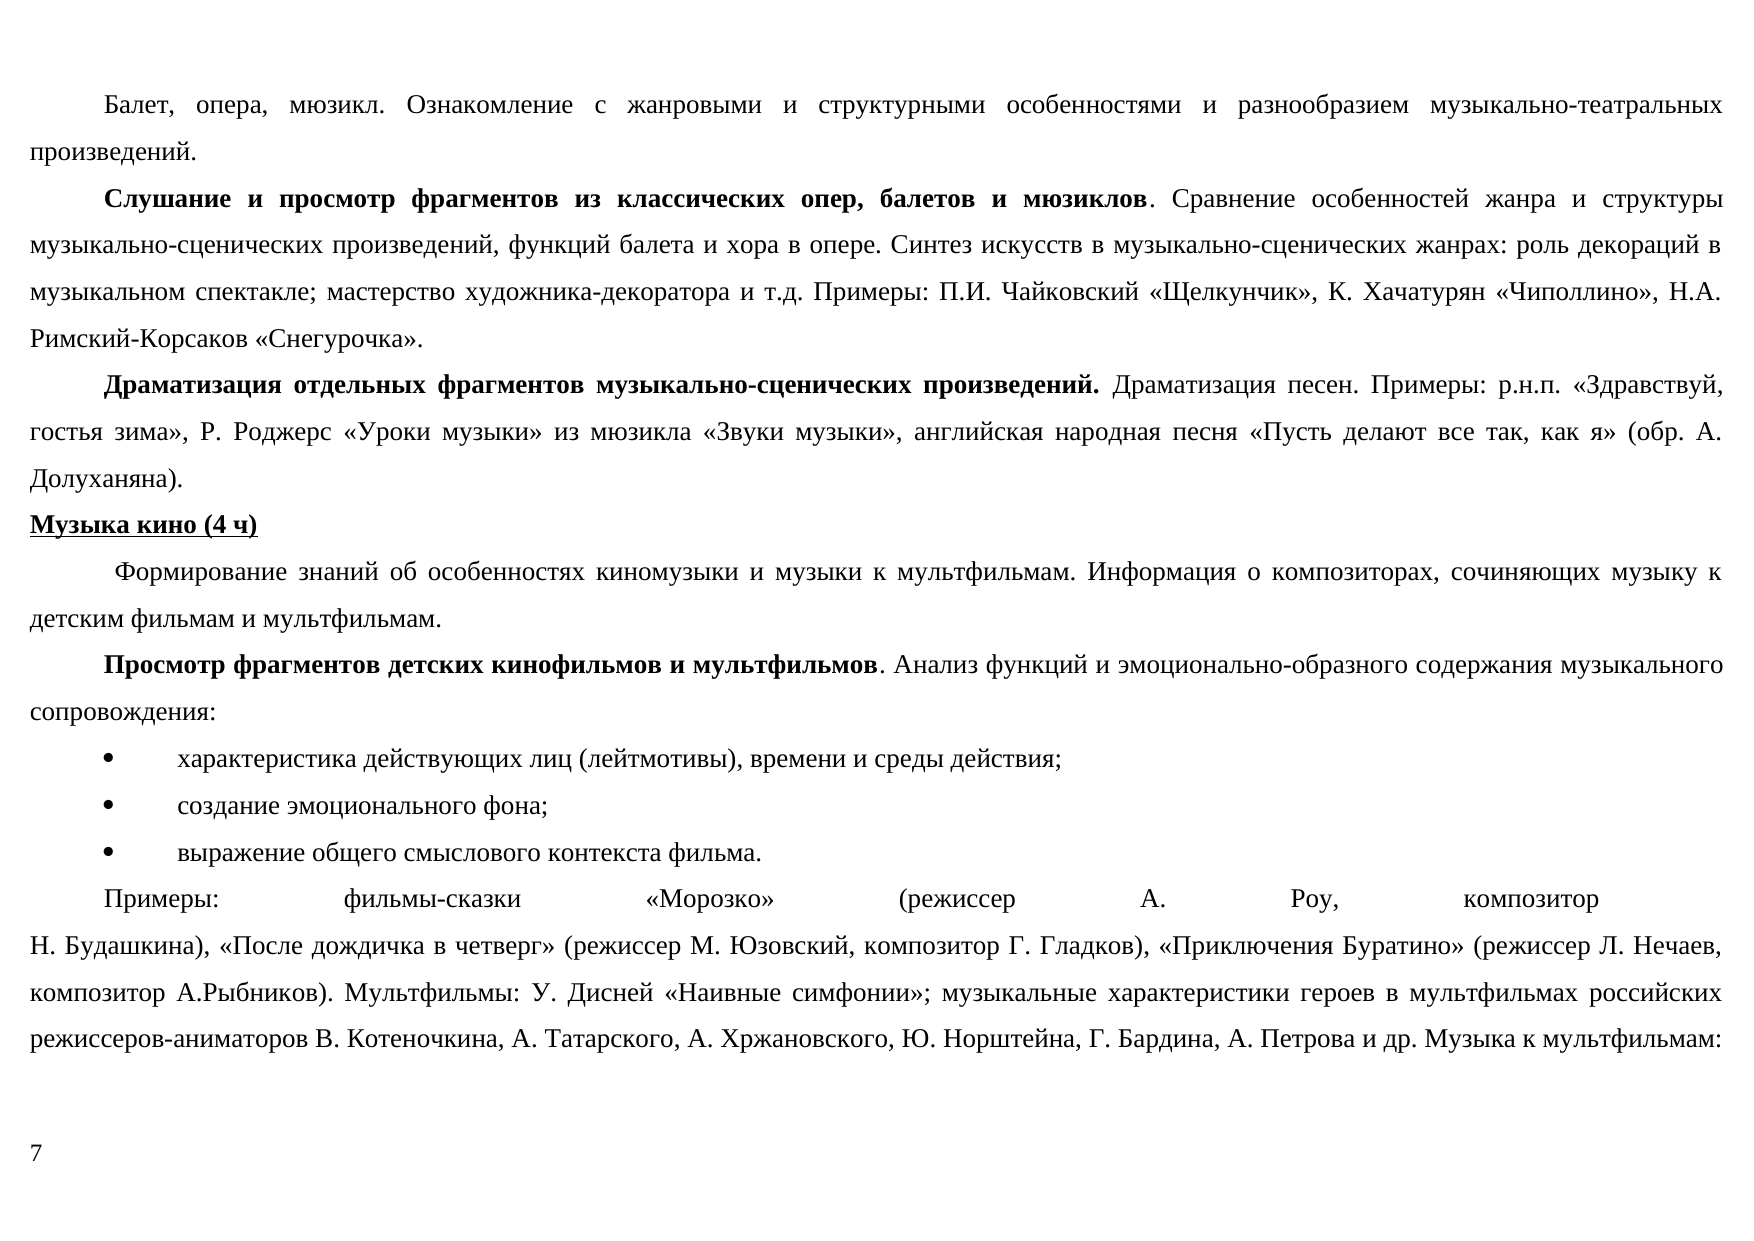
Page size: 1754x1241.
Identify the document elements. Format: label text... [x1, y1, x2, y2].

text Музыка кино (4 ч) [29, 509, 1724, 540]
text Драматизация отдельных фрагментов музыкально-сценических произведений. Драматизация песен. Примеры: р.н.п. «Здравствуй, гостья зима», Р. Роджерс «Уроки музыки» из мюзикла «Звуки музыки», английская народная песня «Пусть делают все так, как я» (обр. А. Долуханяна). [29, 369, 1724, 493]
list выражение общего смыслового контекста фильма. [29, 836, 1724, 867]
list создание эмоционального фона; [29, 789, 1724, 820]
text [29, 883, 1724, 1054]
list характеристика действующих лиц (лейтмотивы), времени и среды действия; [29, 742, 1724, 773]
text Балет, опера, мюзикл. Ознакомление с жанровыми и структурными особенностями и разнообразием музыкально-театральных произведений. [29, 89, 1724, 166]
text Просмотр фрагментов детских кинофильмов и мультфильмов. Анализ функций и эмоционально-образного содержания музыкального сопровождения: [29, 649, 1724, 726]
text Формирование знаний об особенностях киномузыки и музыки к мультфильмам. Информация о композиторах, сочиняющих музыку к детским фильмам и мультфильмам. [29, 555, 1724, 633]
text Слушание и просмотр фрагментов из классических опер, балетов и мюзиклов. Сравнение особенностей жанра и структуры музыкально-сценических произведений, функций балета и хора в опере. Синтез искусств в музыкально-сценических жанрах: роль декораций в музыкальном спектакле; мастерство художника-декоратора и т.д. Примеры: П.И. Чайковский «Щелкунчик», К. Хачатурян «Чиполлино», Н.А. Римский-Корсаков «Снегурочка». [29, 182, 1724, 353]
